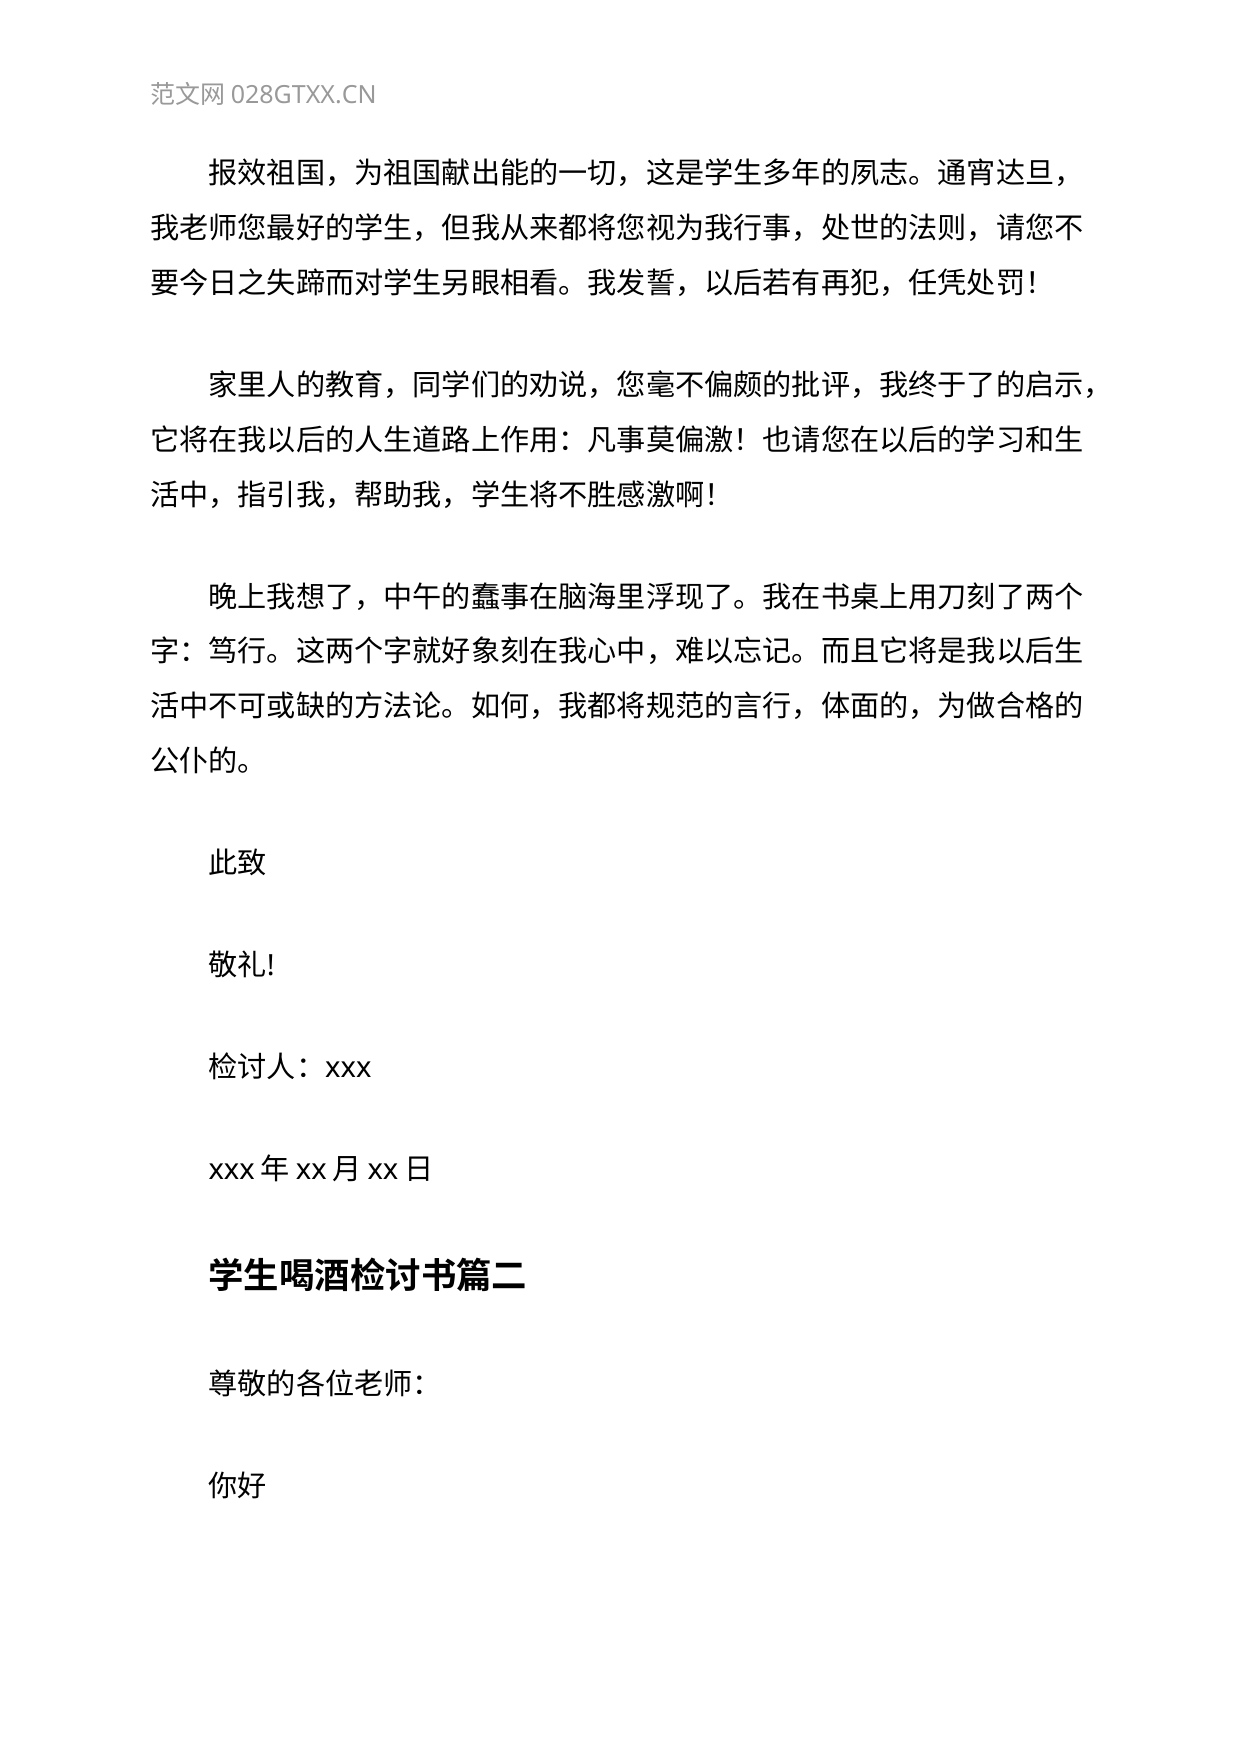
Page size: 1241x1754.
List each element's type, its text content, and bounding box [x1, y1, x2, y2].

text 尊敬的各位老师： [150, 1361, 1090, 1403]
text xxx年xx月xx日 [150, 1145, 1090, 1188]
text 学生喝酒检讨书篇二 [150, 1247, 1090, 1298]
text 检讨人：xxx [150, 1043, 1090, 1086]
text 敬礼! [150, 941, 1090, 984]
text 此致 [150, 839, 1090, 882]
text 报效祖国，为祖国献出能的一切，这是学生多年的夙志。通宵达旦，我老师您最好的学生，但我从来都将您视为我行事，处世的法则，请您不要今日之失蹄而对学生另眼相看。我发誓，以后若有再犯，任凭处罚！ [150, 150, 1090, 302]
text 晚上我想了，中午的蠢事在脑海里浮现了。我在书桌上用刀刻了两个字：笃行。这两个字就好象刻在我心中，难以忘记。而且它将是我以后生活中不可或缺的方法论。如何，我都将规范的言行，体面的，为做合格的公仆的。 [150, 573, 1090, 780]
text 你好 [150, 1462, 1090, 1505]
text 家里人的教育，同学们的劝说，您毫不偏颇的批评，我终于了的启示，它将在我以后的人生道路上作用：凡事莫偏激！也请您在以后的学习和生活中，指引我，帮助我，学生将不胜感激啊！ [150, 362, 1090, 514]
